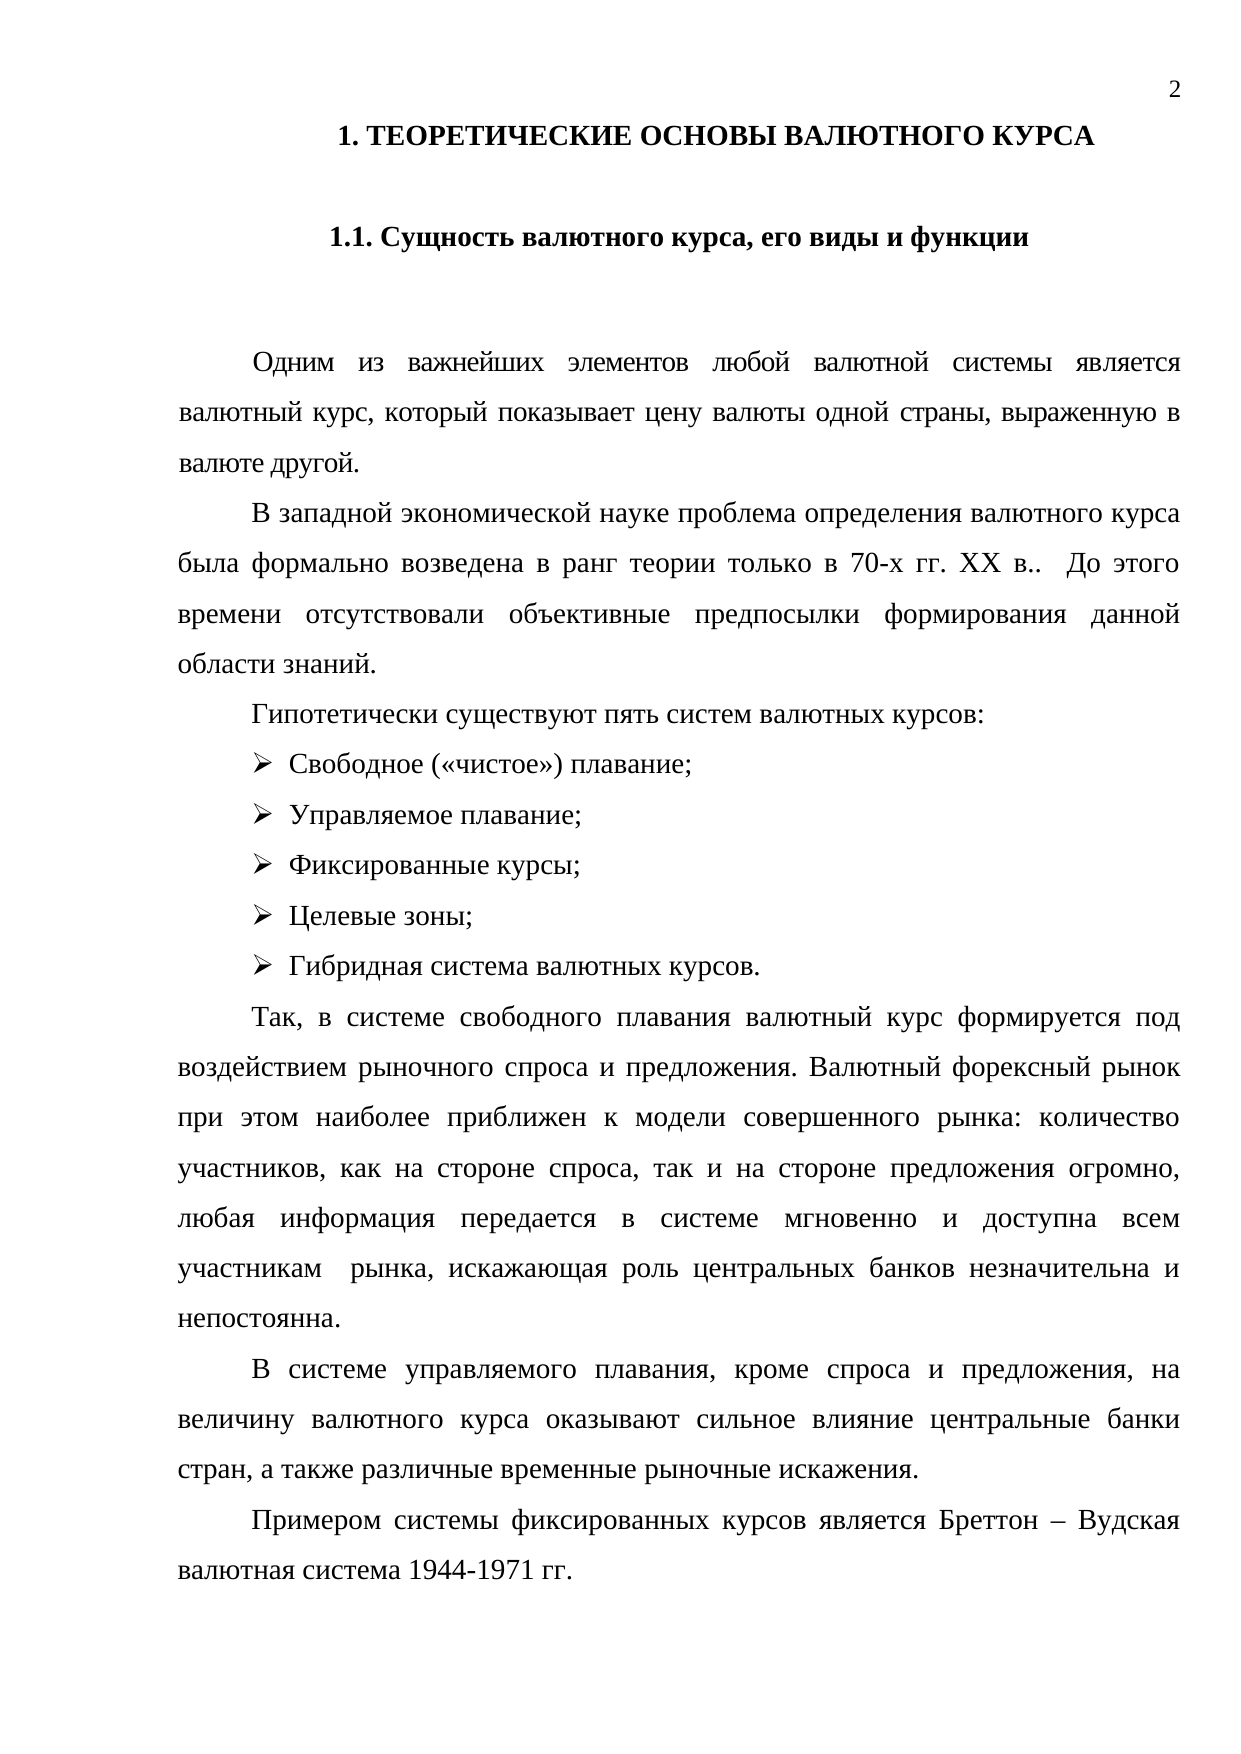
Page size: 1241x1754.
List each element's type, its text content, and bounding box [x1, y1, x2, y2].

text В западной экономической науке проблема определения валютного курса была формально возведена в ранг теории только в 70-х гг. XX в.. До этого времени отсутствовали объективные предпосылки формирования данной области знаний. [177, 495, 1181, 679]
text Примером системы фиксированных курсов является Бреттон – Вудская валютная система 1944-1971 гг. [177, 1502, 1181, 1586]
text В системе управляемого плавания, кроме спроса и предложения, на величину валютного курса оказывают сильное влияние центральные банки стран, а также различные временные рыночные искажения. [177, 1351, 1181, 1485]
list Гибридная система валютных курсов. [177, 948, 1181, 982]
text 1. ТЕОРЕТИЧЕСКИЕ ОСНОВЫ ВАЛЮТНОГО КУРСА [177, 118, 1181, 152]
list Целевые зоны; [177, 898, 1181, 932]
list Свободное («чистое») плавание; [177, 747, 1181, 780]
text 1.1. Сущность валютного курса, его виды и функции [177, 219, 1181, 252]
text Одним из важнейших элементов любой валютной системы является валютный курс, который показывает цену валюты одной страны, выраженную в валюте другой. [179, 344, 1180, 478]
list Управляемое плавание; [177, 797, 1181, 831]
list Фиксированные курсы; [177, 847, 1181, 881]
text Так, в системе свободного плавания валютный курс формируется под воздействием рыночного спроса и предложения. Валютный форексный рынок при этом наиболее приближен к модели совершенного рынка: количество участников, как на стороне спроса, так и на стороне предложения огромно, любая информация передается в системе мгновенно и доступна всем участникам рынка, искажающая роль центральных банков незначительна и непостоянна. [177, 999, 1181, 1334]
text Гипотетически существуют пять систем валютных курсов: [177, 696, 1181, 730]
